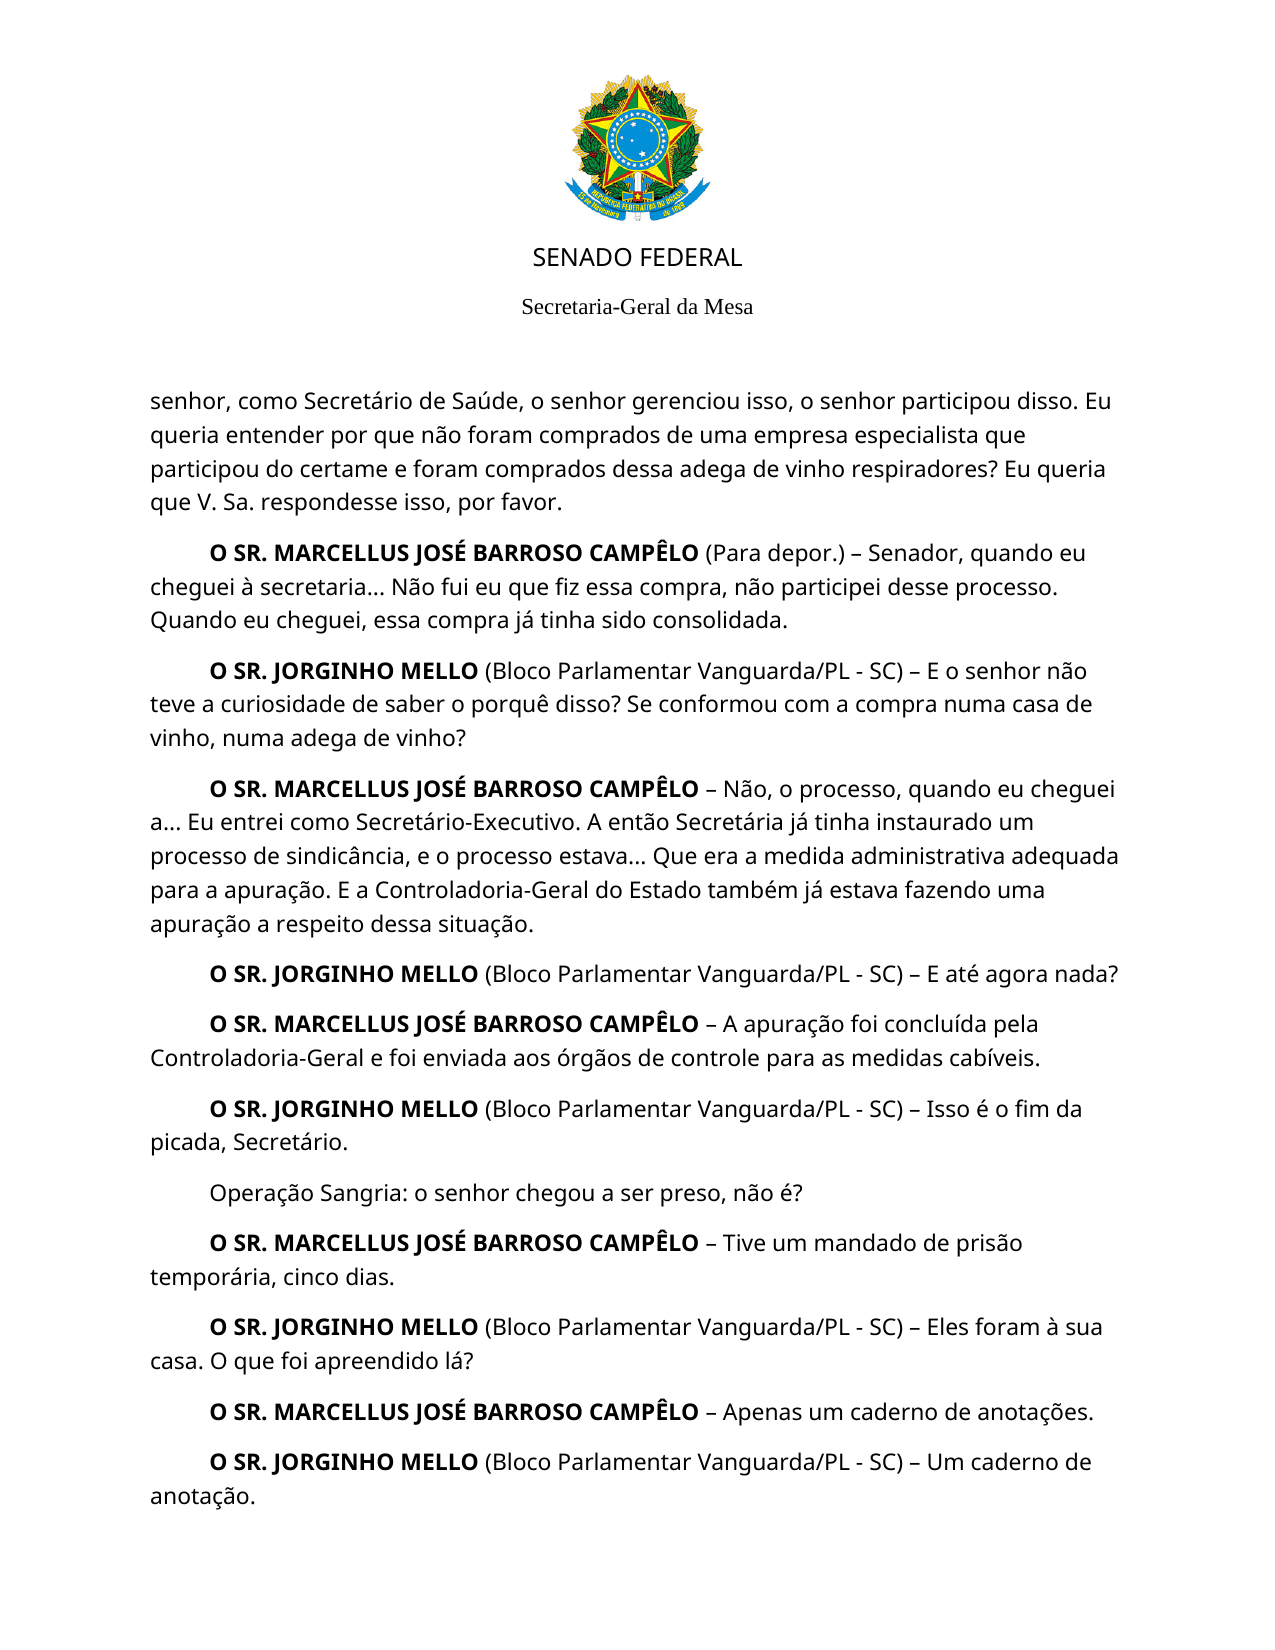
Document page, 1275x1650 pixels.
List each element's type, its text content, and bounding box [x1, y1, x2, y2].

text O SR. JORGINHO MELLO (Bloco Parlamentar Vanguarda/PL - SC) – E até agora nada? [150, 958, 1125, 989]
text O SR. MARCELLUS JOSÉ BARROSO CAMPÊLO – A apuração foi concluída pela Controladoria-Geral e foi enviada aos órgãos de controle para as medidas cabíveis. [150, 1008, 1125, 1073]
picture [564, 75, 711, 221]
text O SR. MARCELLUS JOSÉ BARROSO CAMPÊLO (Para depor.) – Senador, quando eu cheguei à secretaria... Não fui eu que fiz essa compra, não participei desse processo. Quando eu cheguei, essa compra já tinha sido consolidada. [150, 537, 1125, 635]
text Operação Sangria: o senhor chegou a ser preso, não é? [150, 1177, 1125, 1208]
text O SR. JORGINHO MELLO (Bloco Parlamentar Vanguarda/PL - SC) – Um caderno de anotação. [150, 1446, 1125, 1511]
text O SR. MARCELLUS JOSÉ BARROSO CAMPÊLO – Tive um mandado de prisão temporária, cinco dias. [150, 1227, 1125, 1292]
text O SR. JORGINHO MELLO (Bloco Parlamentar Vanguarda/PL - SC) – Eles foram à sua casa. O que foi apreendido lá? [150, 1311, 1125, 1376]
text O SR. MARCELLUS JOSÉ BARROSO CAMPÊLO – Não, o processo, quando eu cheguei a... Eu entrei como Secretário-Executivo. A então Secretária já tinha instaurado um processo de sindicância, e o processo estava... Que era a medida administrativa adequada para a apuração. E a Controladoria-Geral do Estado também já estava fazendo uma apuração a respeito dessa situação. [150, 772, 1125, 939]
text O SR. JORGINHO MELLO (Bloco Parlamentar Vanguarda/PL - SC) – E o senhor não teve a curiosidade de saber o porquê disso? Se conformou com a compra numa casa de vinho, numa adega de vinho? [150, 654, 1125, 753]
text O SR. MARCELLUS JOSÉ BARROSO CAMPÊLO – Apenas um caderno de anotações. [150, 1395, 1125, 1427]
text O SR. JORGINHO MELLO (Bloco Parlamentar Vanguarda/PL - SC) – Isso é o fim da picada, Secretário. [150, 1092, 1125, 1157]
